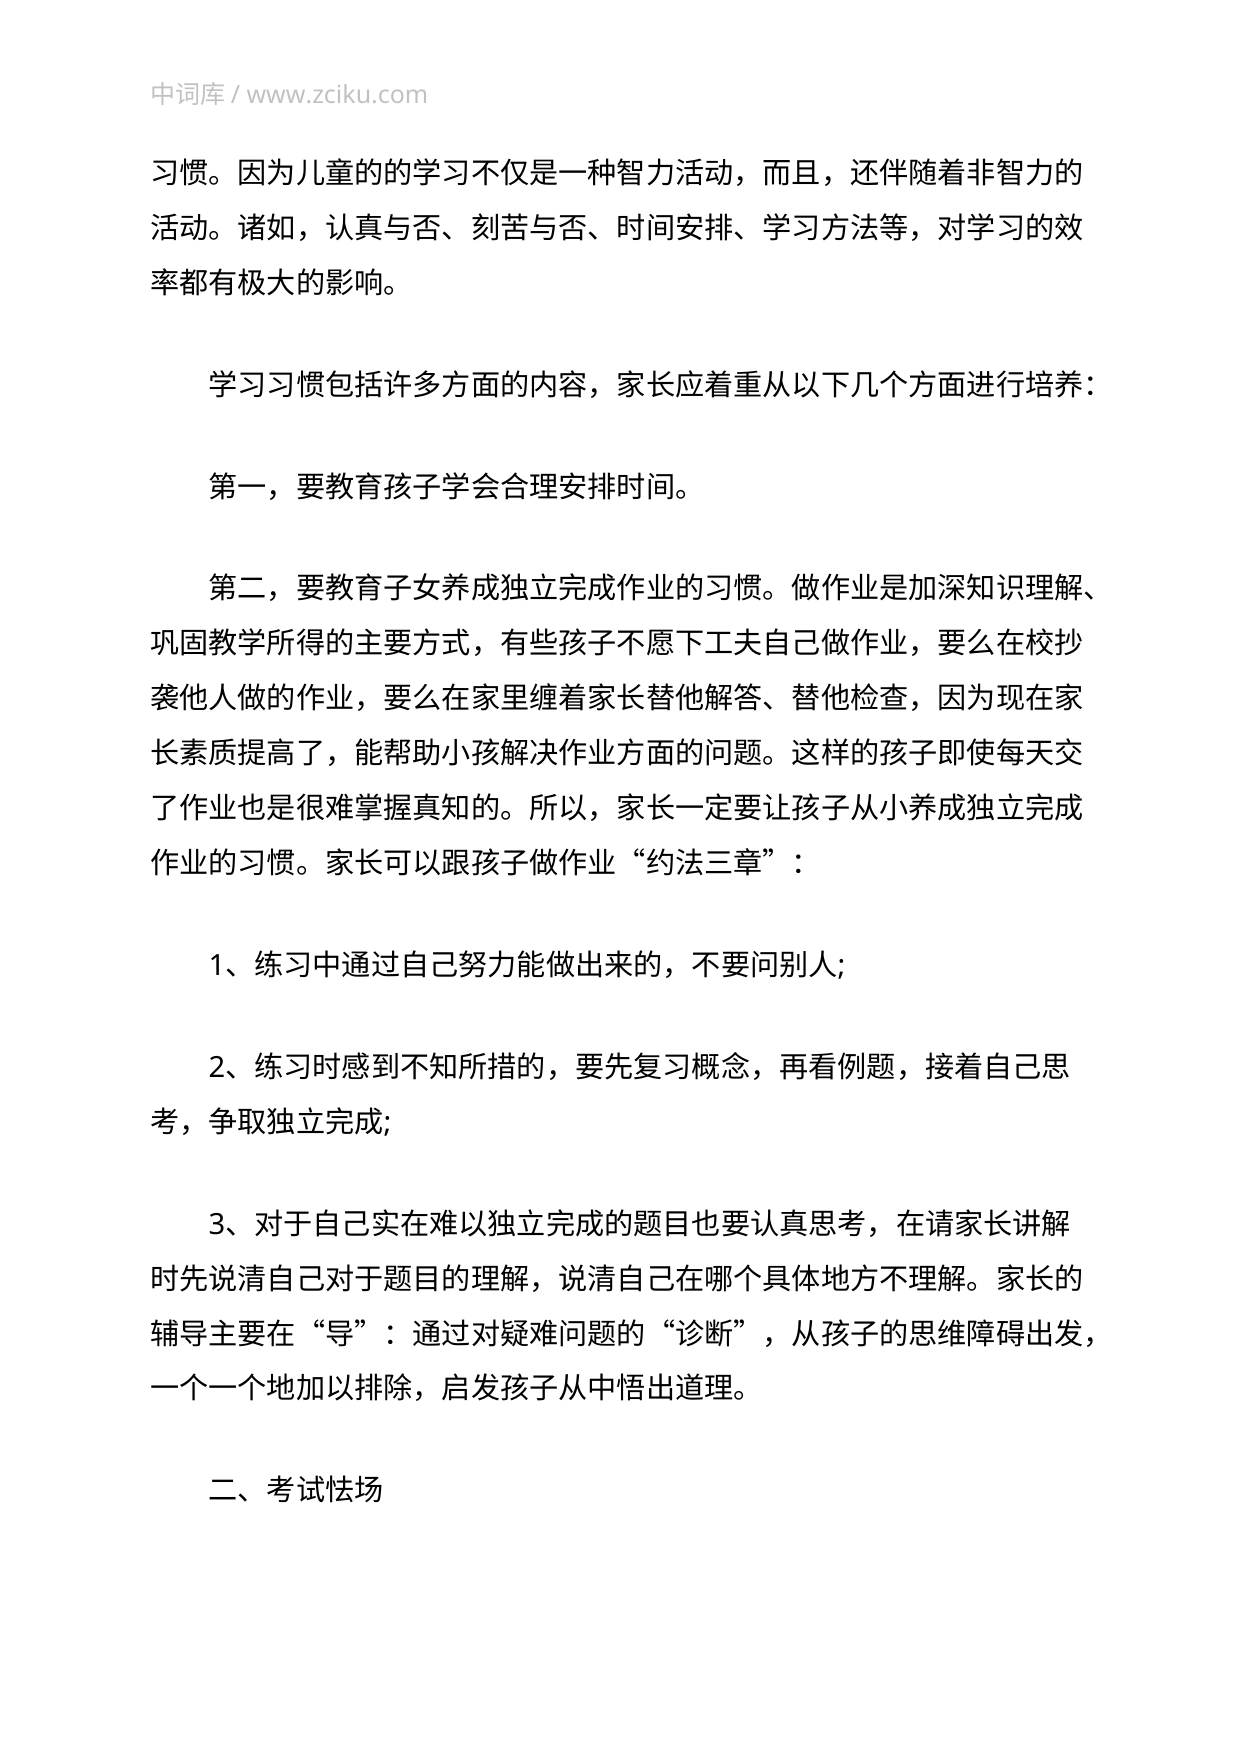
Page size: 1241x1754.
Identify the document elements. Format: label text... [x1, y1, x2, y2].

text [150, 150, 1090, 302]
text 3、对于自己实在难以独立完成的题目也要认真思考，在请家长讲解时先说清自己对于题目的理解，说清自己在哪个具体地方不理解。家长的辅导主要在“导”：通过对疑难问题的“诊断”，从孩子的思维障碍出发，一个一个地加以排除，启发孩子从中悟出道理。 [150, 1200, 1090, 1407]
text 2、练习时感到不知所措的，要先复习概念，再看例题，接着自己思考，争取独立完成; [150, 1043, 1090, 1141]
text 学习习惯包括许多方面的内容，家长应着重从以下几个方面进行培养： [150, 362, 1090, 404]
text 第一，要教育孩子学会合理安排时间。 [150, 463, 1090, 506]
text 1、练习中通过自己努力能做出来的，不要问别人; [150, 941, 1090, 984]
text 第二，要教育子女养成独立完成作业的习惯。做作业是加深知识理解、巩固教学所得的主要方式，有些孩子不愿下工夫自己做作业，要么在校抄袭他人做的作业，要么在家里缠着家长替他解答、替他检查，因为现在家长素质提高了，能帮助小孩解决作业方面的问题。这样的孩子即使每天交了作业也是很难掌握真知的。所以，家长一定要让孩子从小养成独立完成作业的习惯。家长可以跟孩子做作业“约法三章”： [150, 565, 1090, 882]
text 二、考试怯场 [150, 1467, 1090, 1509]
